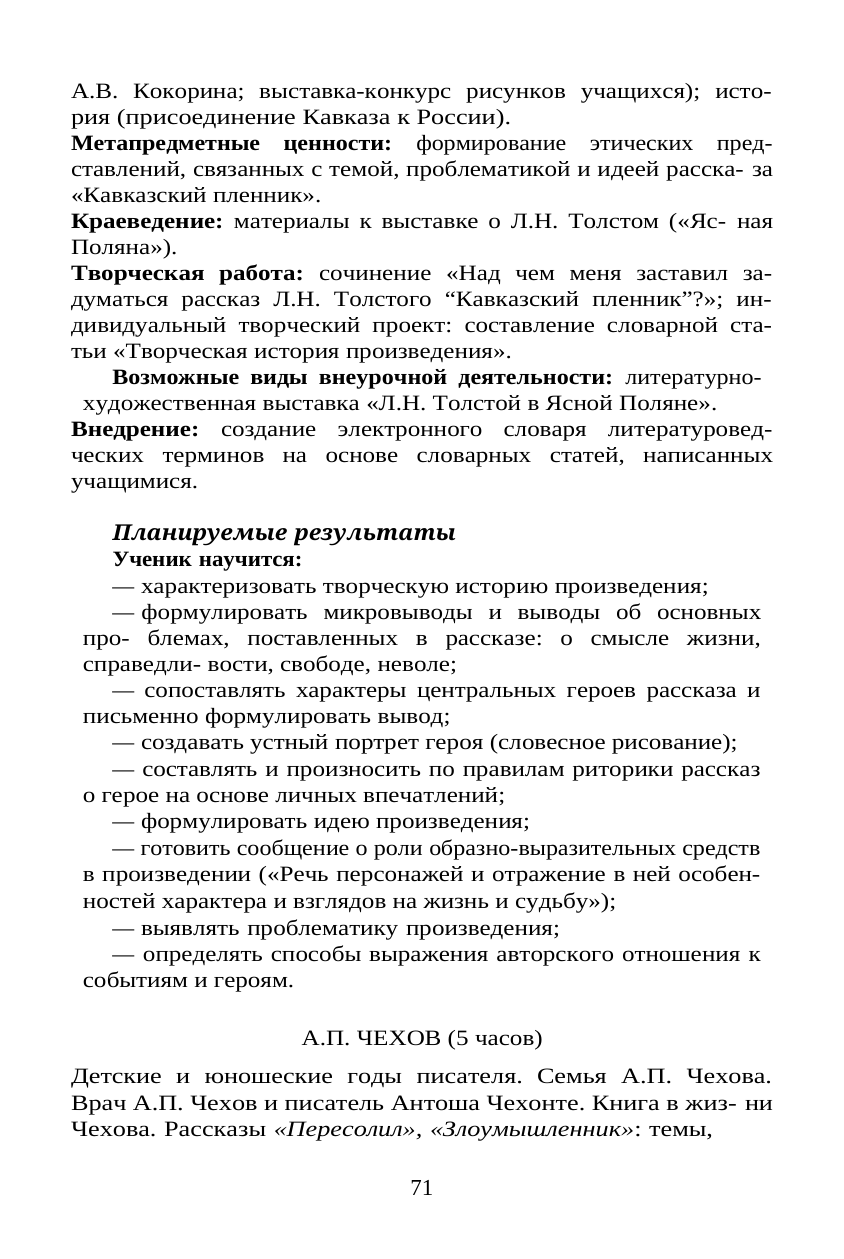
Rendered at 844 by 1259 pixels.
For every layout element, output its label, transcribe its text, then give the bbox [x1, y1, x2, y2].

text Возможные виды внеурочной деятельности: литературно- художественная выставка «Л.Н. Толстой в Ясной Поляне». [83, 364, 761, 415]
list сопоставлять характеры центральных героев рассказа и письменно формулировать вывод; [83, 677, 761, 728]
list характеризовать творческую историю произведения; [112, 573, 773, 598]
text А.В. Кокорина; выставка-конкурс рисунков учащихся); исто- рия (присоединение Кавказа к России). [71, 78, 773, 129]
text Краеведение: материалы к выставке о Л.Н. Толстом («Яс- ная Поляна»). [71, 208, 773, 259]
text Планируемые результаты [112, 520, 773, 546]
text Детские и юношеские годы писателя. Семья А.П. Чехова. Врач А.П. Чехов и писатель Антоша Чехонте. Книга в жиз- ни Чехова. Рассказы «Пересолил», «Злоумышленник»: темы, [71, 1063, 773, 1141]
list выявлять проблематику произведения; [112, 914, 773, 940]
text Внедрение: создание электронного словаря литературовед- ческих терминов на основе словарных статей, написанных учащимися. [71, 416, 773, 493]
text Метапредметные ценности: формирование этических пред- ставлений, связанных с темой, проблематикой и идеей расска- за «Кавказский пленник». [71, 130, 773, 207]
text А.П. ЧЕХОВ (5 часов) [188, 1025, 655, 1050]
text Творческая работа: сочинение «Над чем меня заставил за- думаться рассказ Л.Н. Толстого “Кавказский пленник”?»; ин- дивидуальный творческий проект: составление словарной ста- тьи «Творческая история произведения». [71, 260, 773, 363]
list формулировать идею произведения; [112, 808, 773, 834]
subtitle Ученик научится: [112, 546, 773, 572]
list создавать устный портрет героя (словесное рисование); [112, 729, 773, 754]
list формулировать микровыводы и выводы об основных про- блемах, поставленных в рассказе: о смысле жизни, справедли- вости, свободе, неволе; [83, 599, 761, 676]
list составлять и произносить по правилам риторики рассказ о герое на основе личных впечатлений; [83, 756, 761, 807]
list определять способы выражения авторского отношения к событиям и героям. [83, 941, 761, 993]
list готовить сообщение о роли образно-выразительных средств в произведении («Речь персонажей и отражение в ней особен- ностей характера и взглядов на жизнь и судьбу»); [83, 835, 761, 913]
